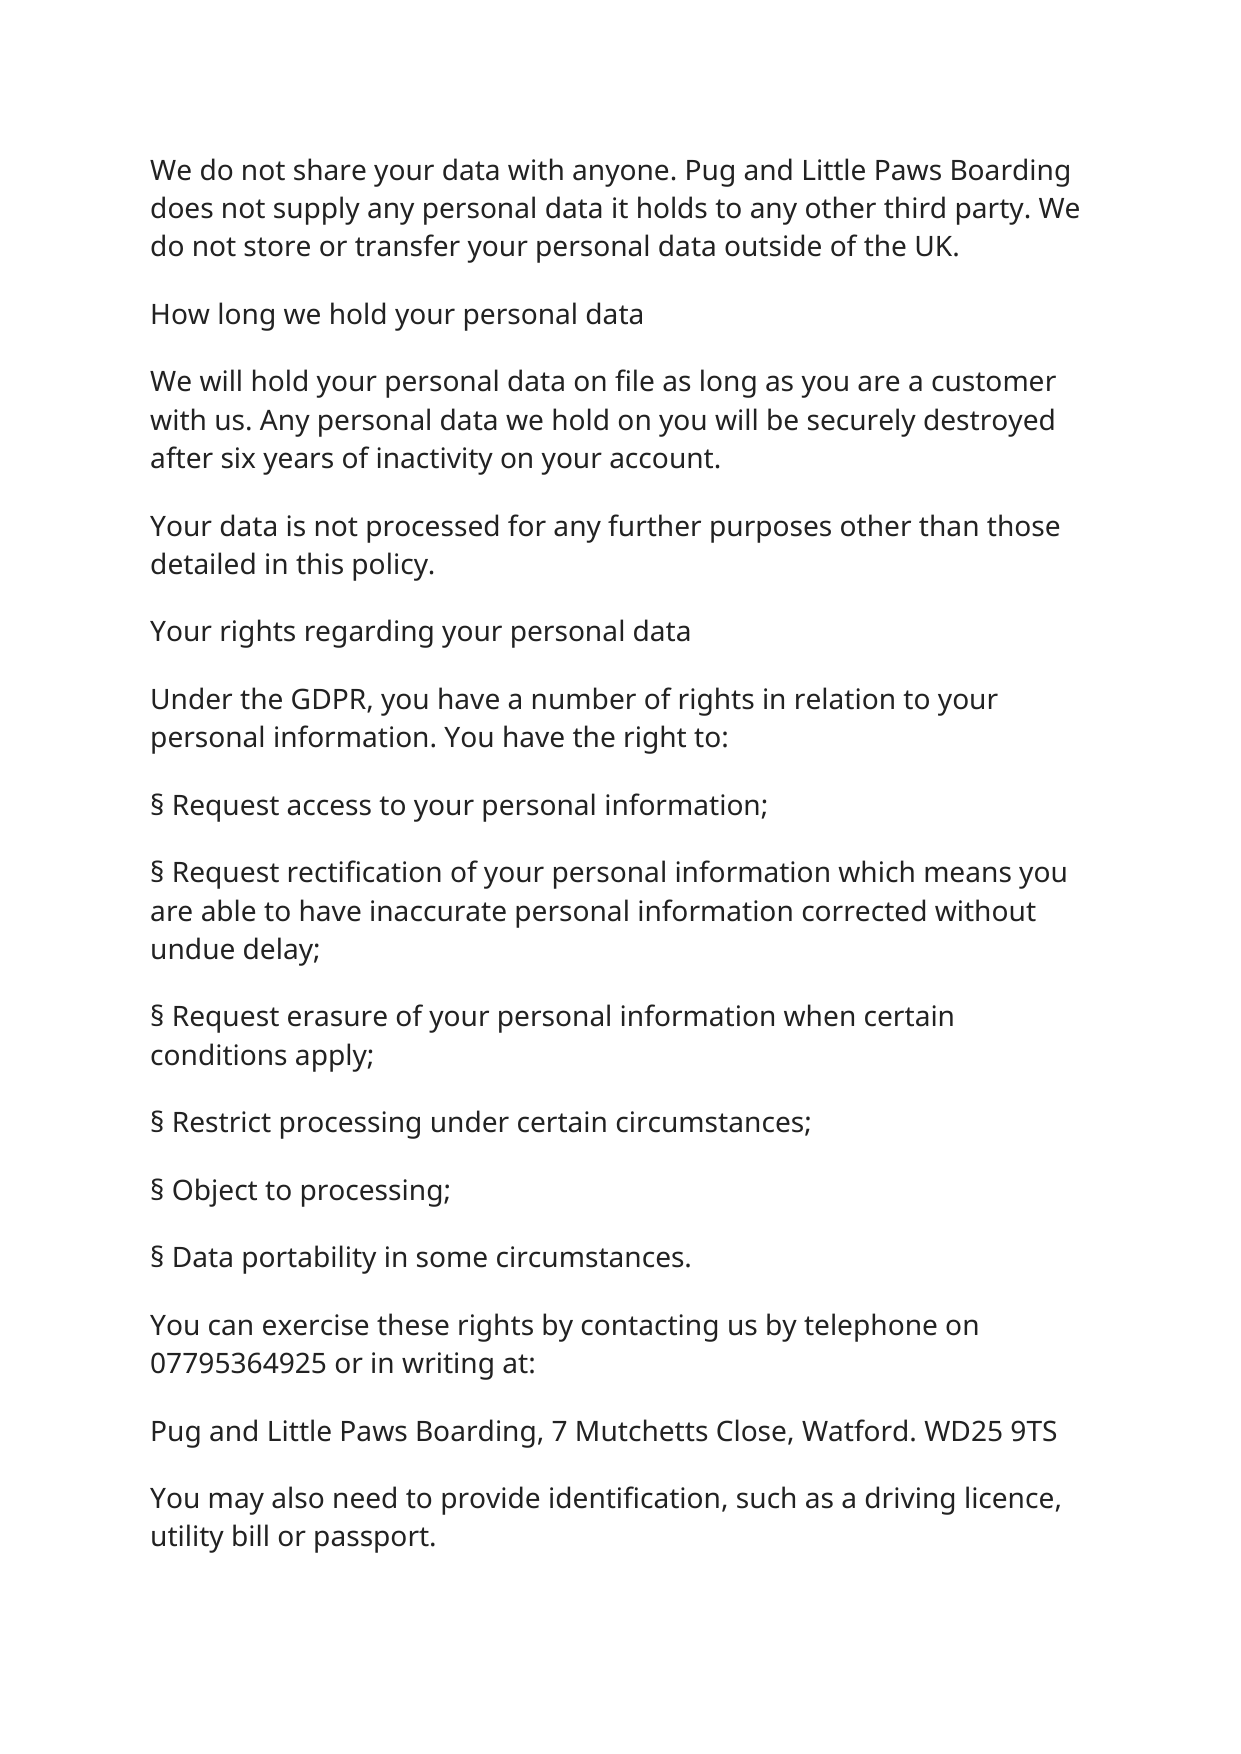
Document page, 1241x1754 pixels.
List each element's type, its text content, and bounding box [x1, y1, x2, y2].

text We will hold your personal data on file as long as you are a customer with us. Any personal data we hold on you will be securely destroyed after six years of inactivity on your account. [150, 362, 1090, 477]
text § Restrict processing under certain circumstances; [150, 1102, 1090, 1141]
text § Request access to your personal information; [150, 785, 1090, 823]
text Pug and Little Paws Boarding, 7 Mutchetts Close, Watford. WD25 9TS [150, 1411, 1090, 1449]
text § Request erasure of your personal information when certain conditions apply; [150, 997, 1090, 1073]
text Your data is not processed for any further purposes other than those detailed in this policy. [150, 506, 1090, 582]
text Your rights regarding your personal data [150, 612, 1090, 650]
text You can exercise these rights by contacting us by telephone on 07795364925 or in writing at: [150, 1305, 1090, 1382]
text Under the GDPR, you have a number of rights in relation to your personal information. You have the right to: [150, 679, 1090, 756]
text We do not share your data with anyone. Pug and Little Paws Boarding does not supply any personal data it holds to any other third party. We do not store or transfer your personal data outside of the UK. [150, 150, 1090, 265]
text You may also need to provide identification, such as a driving licence, utility bill or passport. [150, 1478, 1090, 1555]
text § Data portability in some circumstances. [150, 1237, 1090, 1276]
text How long we hold your personal data [150, 294, 1090, 332]
text § Request rectification of your personal information which means you are able to have inaccurate personal information corrected without undue delay; [150, 852, 1090, 967]
text § Object to processing; [150, 1170, 1090, 1208]
